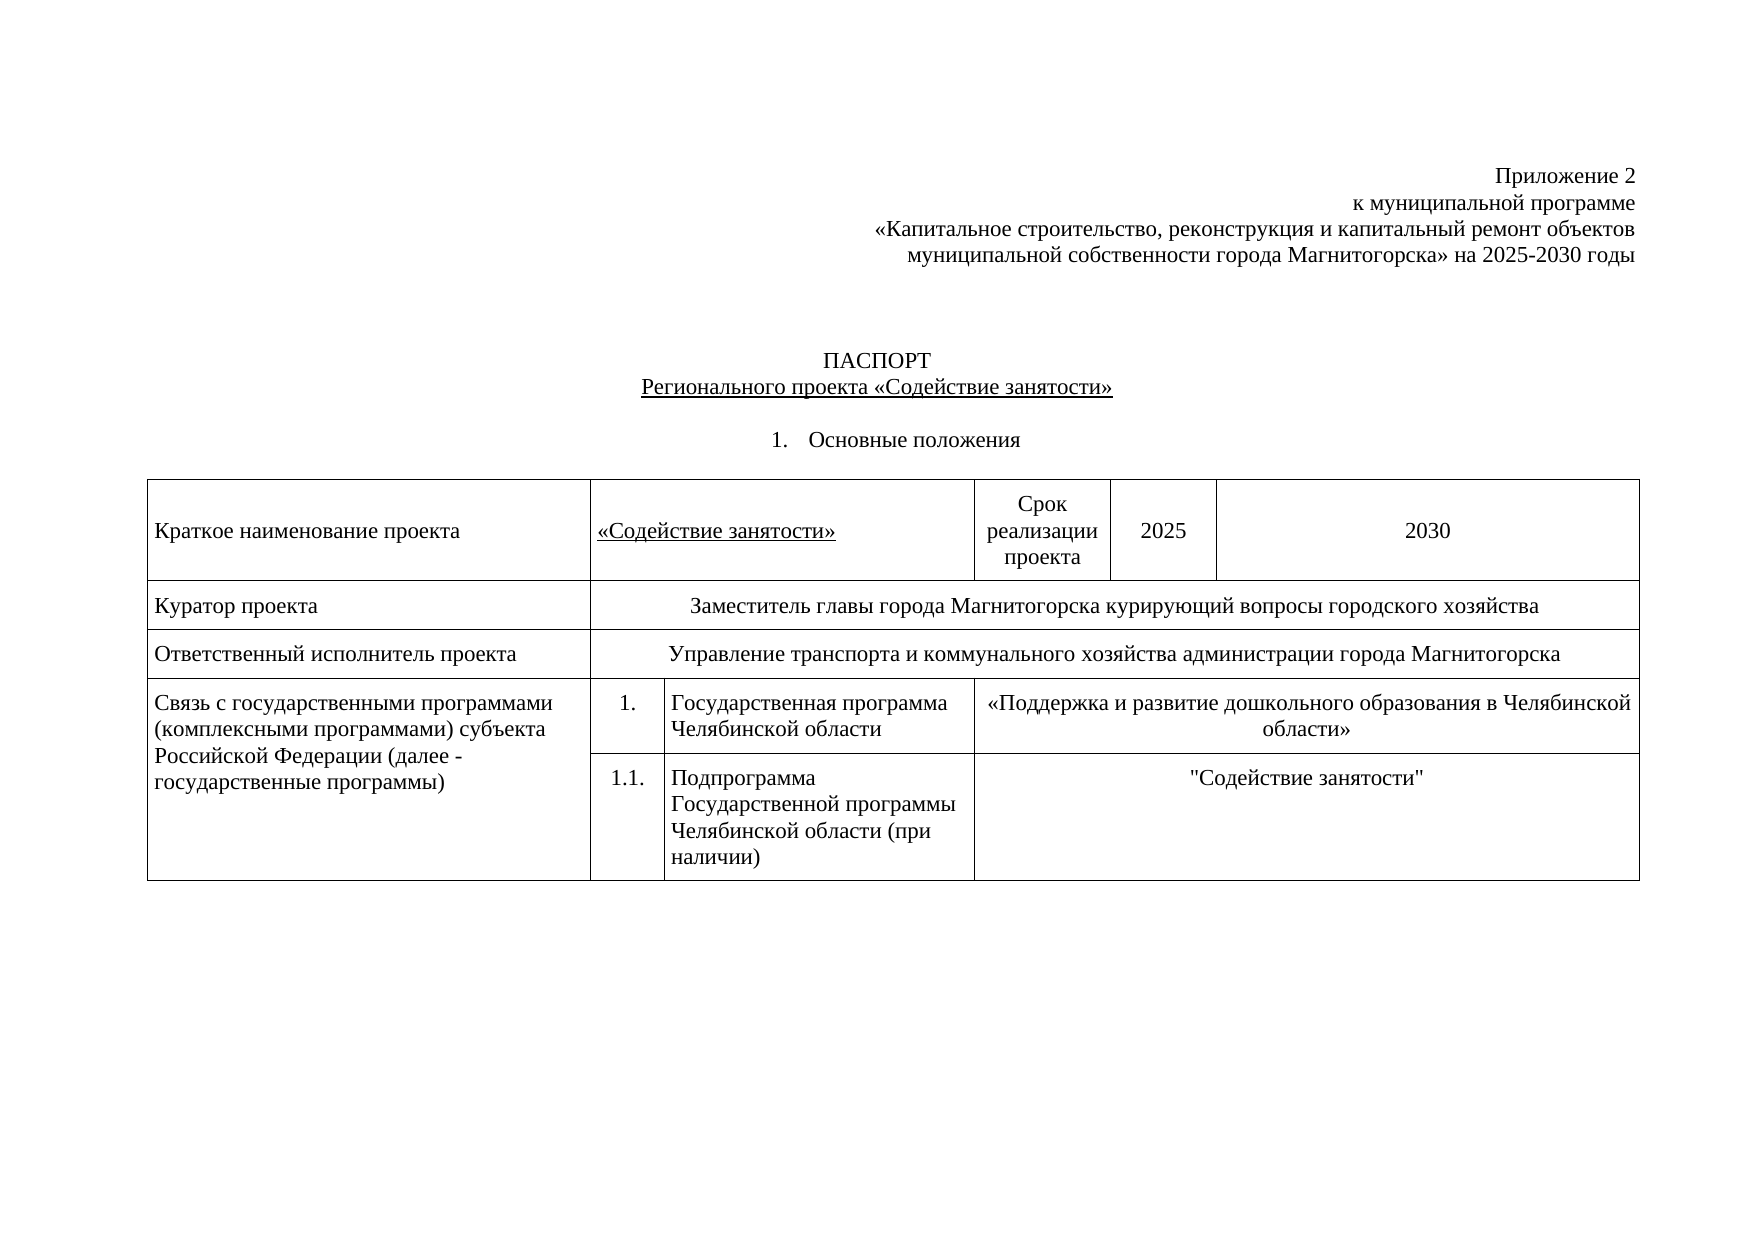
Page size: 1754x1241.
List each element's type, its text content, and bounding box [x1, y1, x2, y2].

list Основные положения [156, 426, 1636, 452]
text ПАСПОРТ [118, 347, 1636, 373]
table_cell Ответственный исполнитель проекта [148, 630, 590, 677]
text муниципальной собственности города Магнитогорска» на 2025-2030 годы [118, 242, 1636, 268]
text Регионального проекта «Содействие занятости» [118, 373, 1636, 400]
text «Капитальное строительство, реконструкция и капитальный ремонт объектов [118, 215, 1636, 242]
table_cell Связь с государственными программами (комплексными программами) субъекта Российской Федерации (далее - государственные программы) [148, 679, 590, 880]
table_cell "Содействие занятости" [975, 754, 1639, 880]
table_cell Заместитель главы города Магнитогорска курирующий вопросы городского хозяйства [591, 581, 1639, 629]
table_cell 1.1. [591, 754, 664, 880]
table_header 2025 [1111, 480, 1216, 580]
table_header Срок реализации проекта [975, 480, 1110, 580]
table_cell 1. [591, 679, 664, 752]
table_cell Куратор проекта [148, 581, 590, 629]
table_header «Содействие занятости» [591, 480, 974, 580]
table_header Краткое наименование проекта [148, 480, 590, 580]
table_cell «Поддержка и развитие дошкольного образования в Челябинской области» [975, 679, 1639, 752]
table_cell Управление транспорта и коммунального хозяйства администрации города Магнитогорска [591, 630, 1639, 677]
table_cell Подпрограмма Государственной программы Челябинской области (при наличии) [665, 754, 974, 880]
text к муниципальной программе [118, 189, 1636, 215]
text Приложение 2 [118, 162, 1636, 189]
table_cell Государственная программа Челябинской области [665, 679, 974, 752]
table_header 2030 [1217, 480, 1639, 580]
